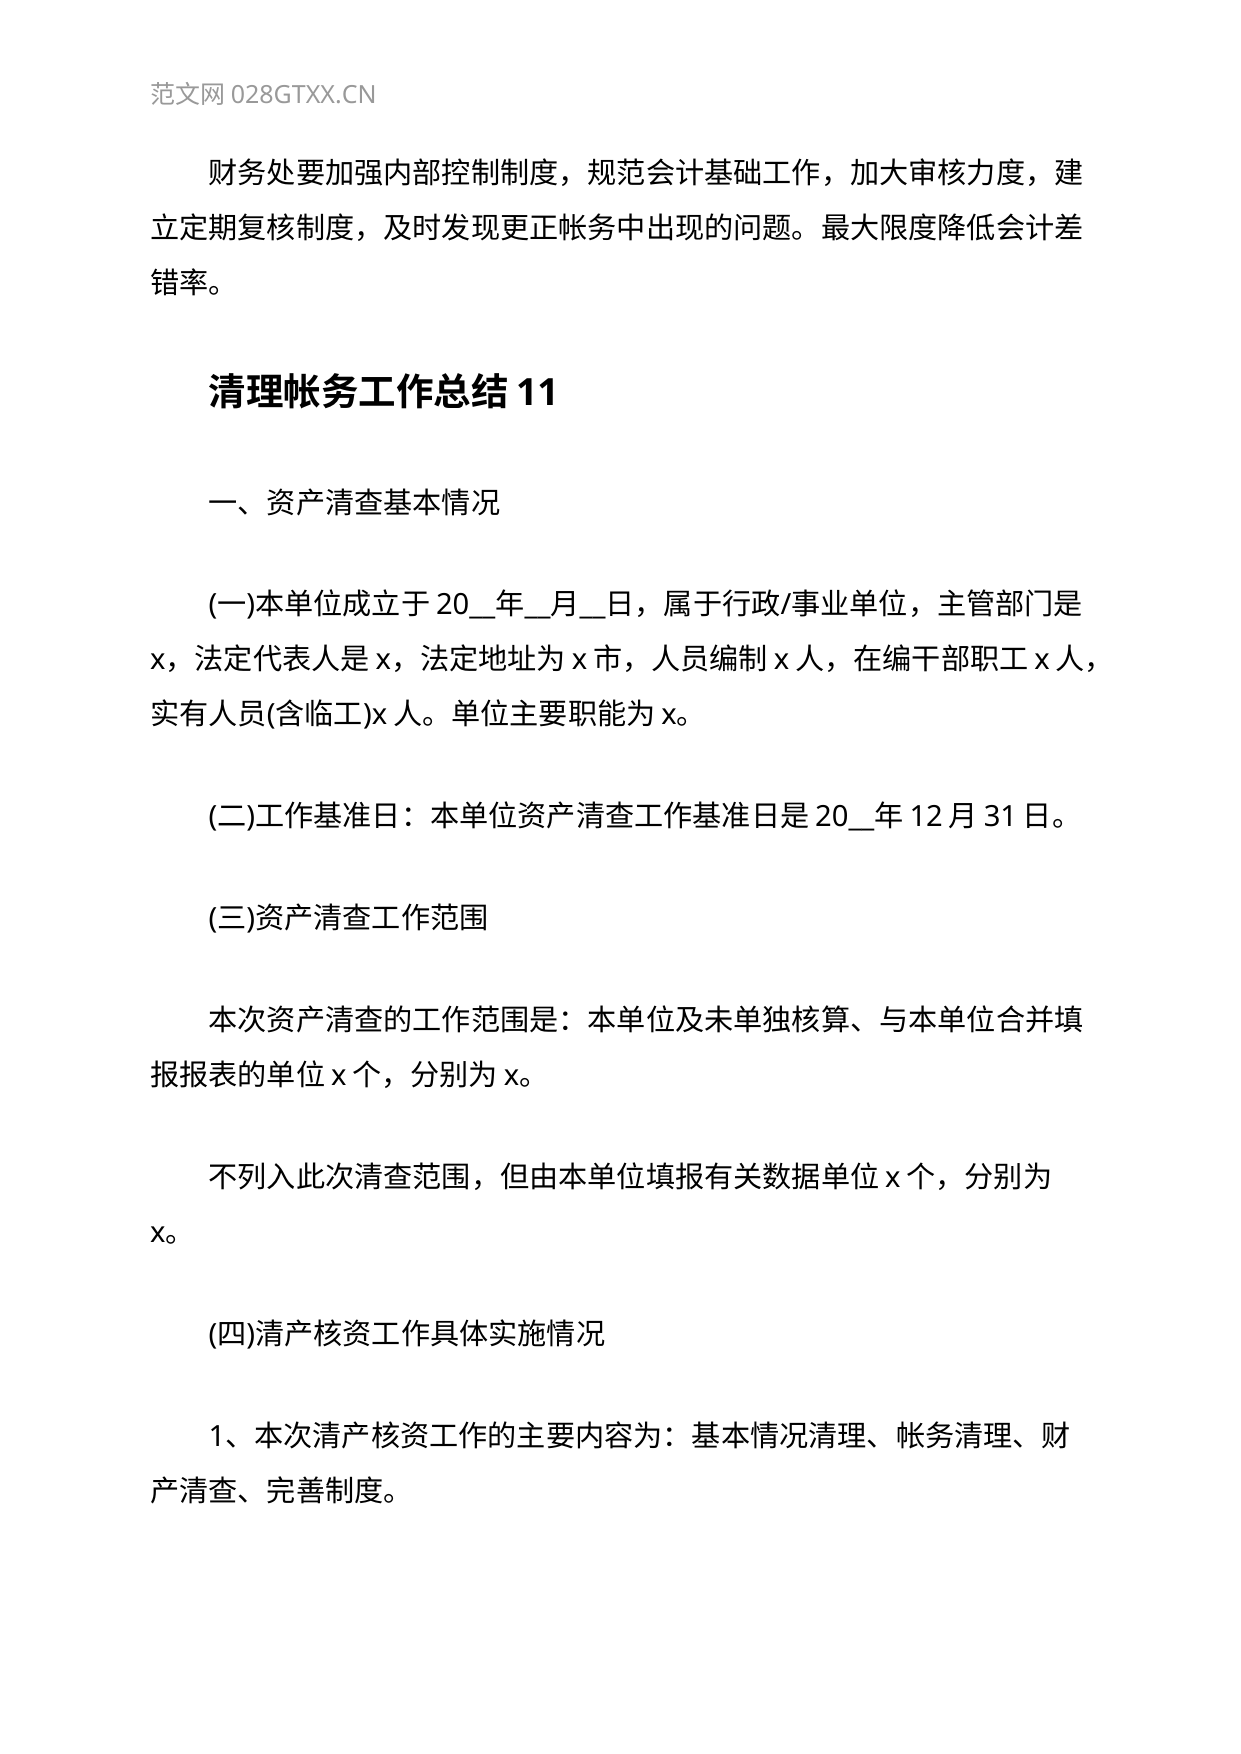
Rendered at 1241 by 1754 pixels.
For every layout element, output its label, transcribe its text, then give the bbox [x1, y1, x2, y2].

text (二)工作基准日：本单位资产清查工作基准日是20__年12月31日。 [150, 793, 1090, 835]
text (三)资产清查工作范围 [150, 895, 1090, 937]
text (一)本单位成立于20__年__月__日，属于行政/事业单位，主管部门是x，法定代表人是x，法定地址为x市，人员编制x人，在编干部职工x人，实有人员(含临工)x人。单位主要职能为x。 [150, 581, 1090, 733]
text (四)清产核资工作具体实施情况 [150, 1311, 1090, 1353]
text 财务处要加强内部控制制度，规范会计基础工作，加大审核力度，建立定期复核制度，及时发现更正帐务中出现的问题。最大限度降低会计差错率。 [150, 150, 1090, 302]
text 清理帐务工作总结11 [150, 362, 1090, 416]
text 不列入此次清查范围，但由本单位填报有关数据单位x个，分别为x。 [150, 1154, 1090, 1251]
text 一、资产清查基本情况 [150, 479, 1090, 521]
text 本次资产清查的工作范围是：本单位及未单独核算、与本单位合并填报报表的单位x个，分别为x。 [150, 997, 1090, 1094]
text 1、本次清产核资工作的主要内容为：基本情况清理、帐务清理、财产清查、完善制度。 [150, 1413, 1090, 1510]
